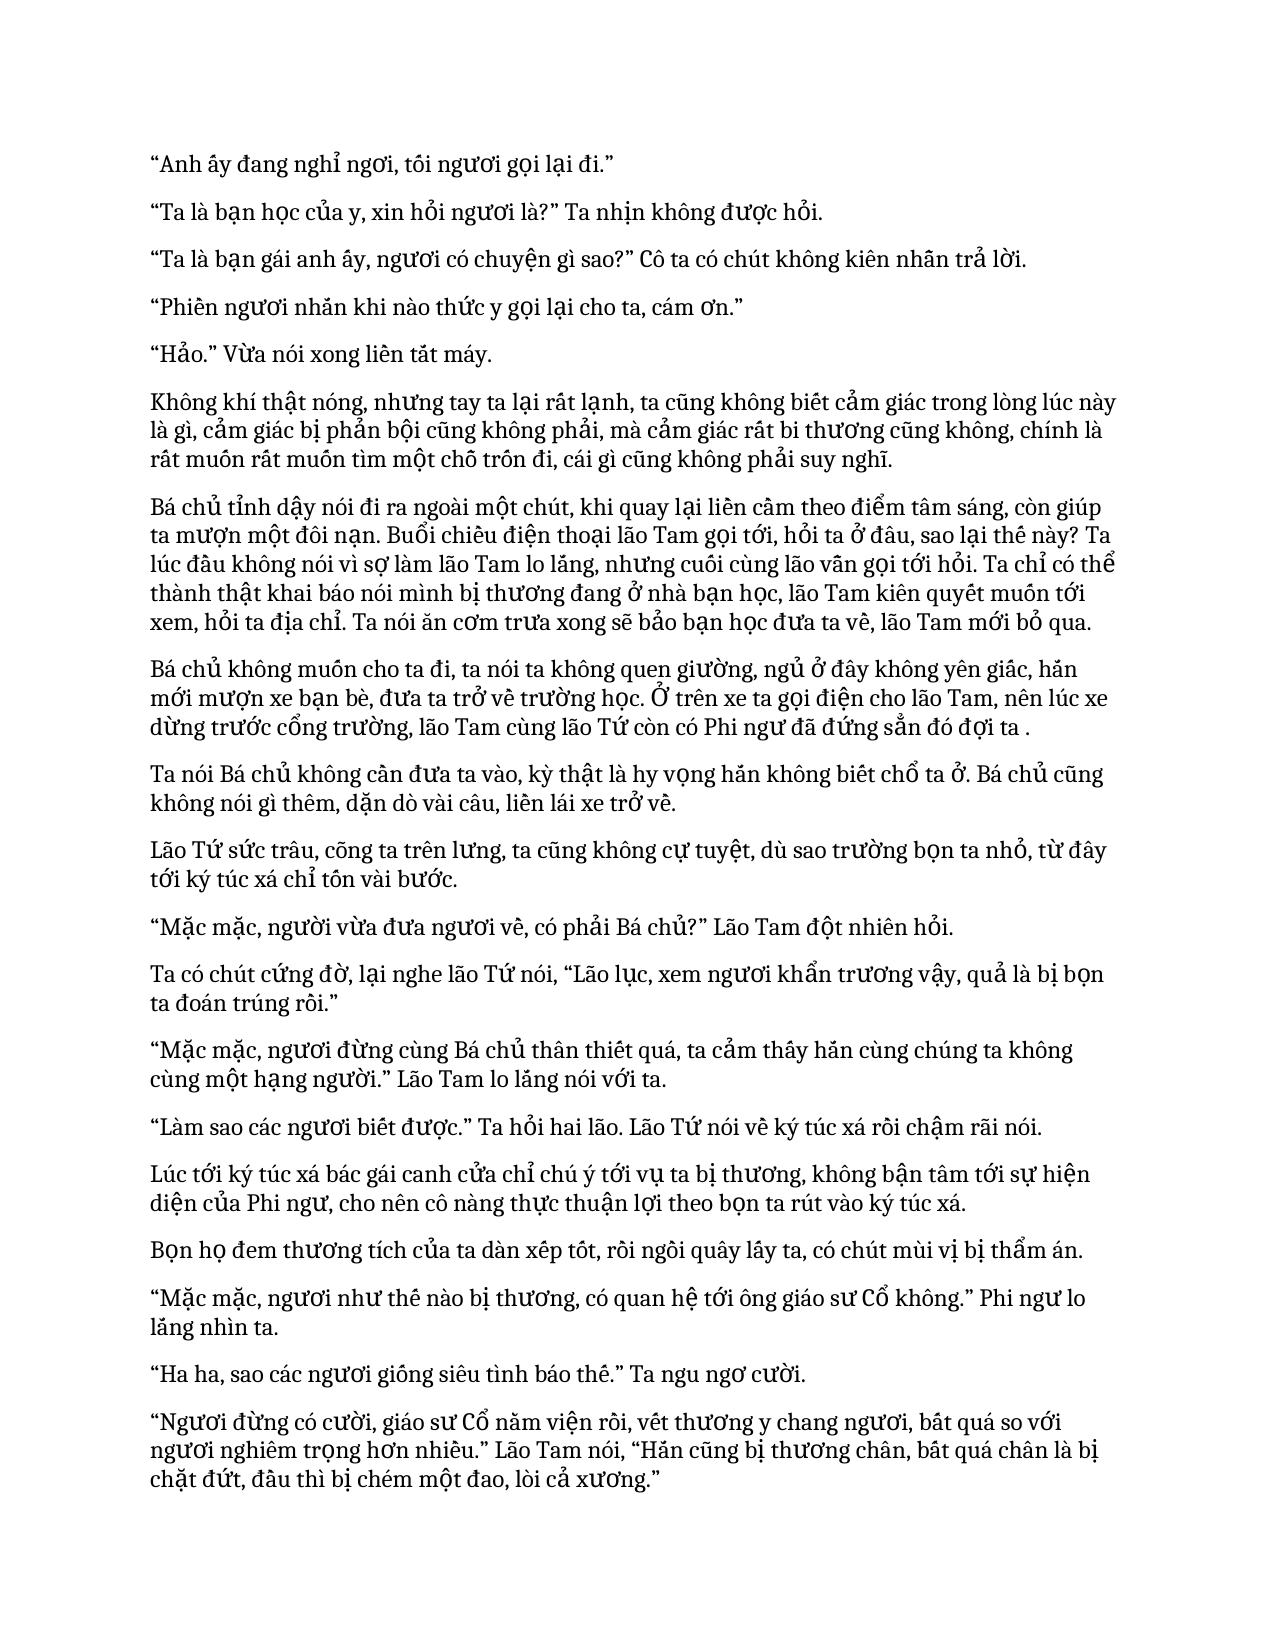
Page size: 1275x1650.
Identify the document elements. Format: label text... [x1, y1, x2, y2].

text “Làm sao các ngươi biết được.” Ta hỏi hai lão. Lão Tứ nói về ký túc xá rồi chậm rãi nói. [150, 1112, 1125, 1141]
text Ta nói Bá chủ không cần đưa ta vào, kỳ thật là hy vọng hắn không biết chổ ta ở. Bá chủ cũng không nói gì thêm, dặn dò vài câu, liền lái xe trở về. [150, 760, 1125, 817]
text Ta có chút cứng đờ, lại nghe lão Tứ nói, “Lão lục, xem ngươi khẩn trương vậy, quả là bị bọn ta đoán trúng rồi.” [150, 960, 1125, 1017]
text “Ha ha, sao các ngươi giống siêu tình báo thế.” Ta ngu ngơ cười. [150, 1360, 1125, 1389]
text “Mặc mặc, ngươi như thế nào bị thương, có quan hệ tới ông giáo sư Cổ không.” Phi ngư lo lắng nhìn ta. [150, 1284, 1125, 1341]
text “Ta là bạn gái anh ấy, ngươi có chuyện gì sao?” Cô ta có chút không kiên nhẫn trả lời. [150, 245, 1125, 274]
text Không khí thật nóng, nhưng tay ta lại rất lạnh, ta cũng không biết cảm giác trong lòng lúc này là gì, cảm giác bị phản bội cũng không phải, mà cảm giác rất bi thương cũng không, chính là rất muốn rất muốn tìm một chỗ trốn đi, cái gì cũng không phải suy nghĩ. [150, 387, 1125, 474]
text “Phiền ngươi nhắn khi nào thức y gọi lại cho ta, cám ơn.” [150, 292, 1125, 321]
text Bá chủ không muốn cho ta đi, ta nói ta không quen giường, ngủ ở đây không yên giấc, hắn mới mượn xe bạn bè, đưa ta trở về trường học. Ở trên xe ta gọi điện cho lão Tam, nên lúc xe dừng trước cổng trường, lão Tam cùng lão Tứ còn có Phi ngư đã đứng sẳn đó đợi ta . [150, 655, 1125, 741]
text “Mặc mặc, người vừa đưa ngươi về, có phải Bá chủ?” Lão Tam đột nhiên hỏi. [150, 912, 1125, 941]
text “Ta là bạn học của y, xin hỏi ngươi là?” Ta nhịn không được hỏi. [150, 197, 1125, 226]
text Bá chủ tỉnh dậy nói đi ra ngoài một chút, khi quay lại liền cầm theo điểm tâm sáng, còn giúp ta mượn một đôi nạn. Buổi chiều điện thoại lão Tam gọi tới, hỏi ta ở đâu, sao lại thế này? Ta lúc đầu không nói vì sợ làm lão Tam lo lắng, nhưng cuối cùng lão vẫn gọi tới hỏi. Ta chỉ có thể thành thật khai báo nói mình bị thương đang ở nhà bạn học, lão Tam kiên quyết muốn tới xem, hỏi ta địa chỉ. Ta nói ăn cơm trưa xong sẽ bảo bạn học đưa ta về, lão Tam mới bỏ qua. [150, 492, 1125, 636]
text “Hảo.” Vừa nói xong liền tắt máy. [150, 340, 1125, 369]
text Lúc tới ký túc xá bác gái canh cửa chỉ chú ý tới vụ ta bị thương, không bận tâm tới sự hiện diện của Phi ngư, cho nên cô nàng thực thuận lợi theo bọn ta rút vào ký túc xá. [150, 1160, 1125, 1217]
text Lão Tứ sức trâu, cõng ta trên lưng, ta cũng không cự tuyệt, dù sao trường bọn ta nhỏ, từ đây tới ký túc xá chỉ tốn vài bước. [150, 836, 1125, 894]
text Bọn họ đem thương tích của ta dàn xếp tốt, rồi ngồi quây lấy ta, có chút mùi vị bị thẩm án. [150, 1236, 1125, 1265]
text “Mặc mặc, ngươi đừng cùng Bá chủ thân thiết quá, ta cảm thấy hắn cùng chúng ta không cùng một hạng người.” Lão Tam lo lắng nói với ta. [150, 1036, 1125, 1094]
text “Anh ấy đang nghỉ ngơi, tối ngươi gọi lại đi.” [150, 150, 1125, 179]
text “Ngươi đừng có cười, giáo sư Cổ nằm viện rồi, vết thương y chang ngươi, bất quá so với ngươi nghiêm trọng hơn nhiều.” Lão Tam nói, “Hắn cũng bị thương chân, bất quá chân là bị chặt đứt, đầu thì bị chém một đao, lòi cả xương.” [150, 1407, 1125, 1494]
